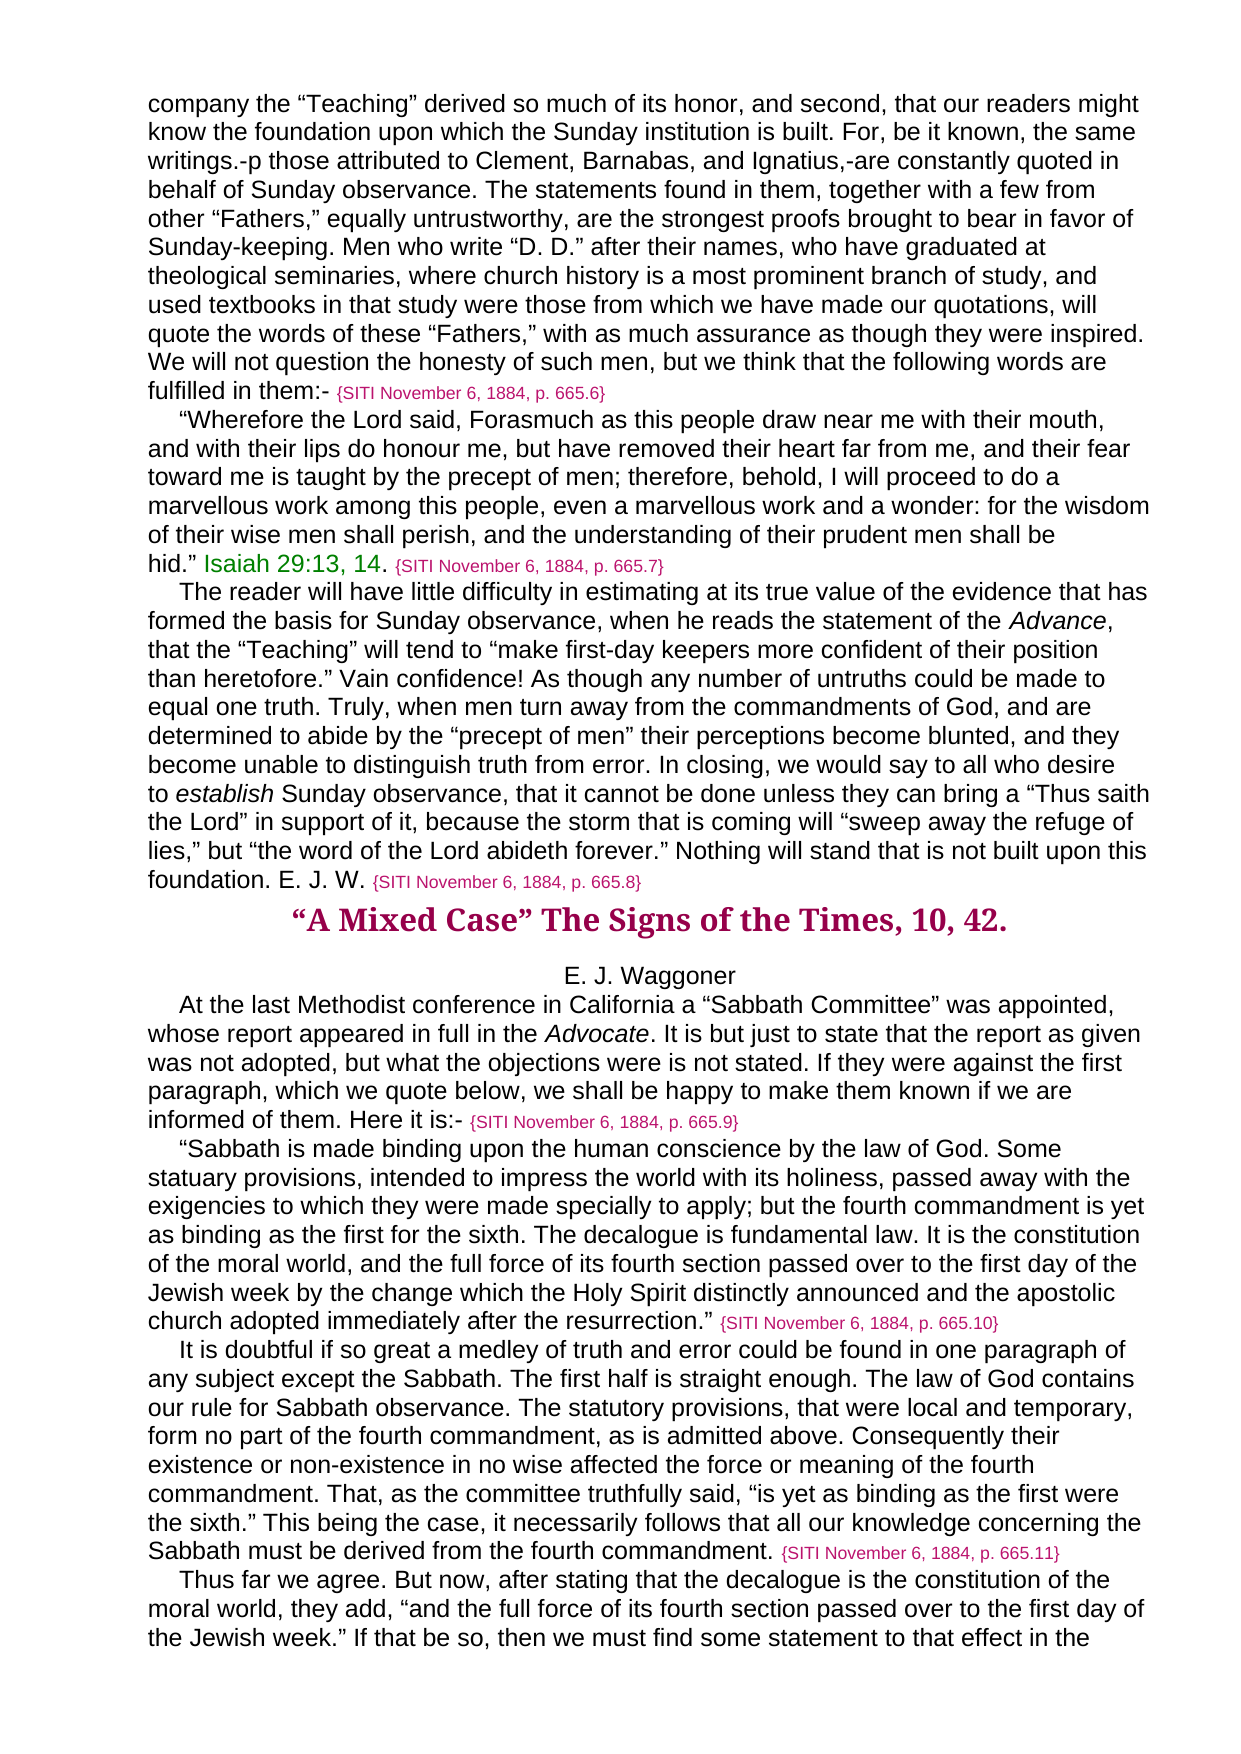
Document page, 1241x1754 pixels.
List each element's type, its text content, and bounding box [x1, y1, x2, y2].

text “Wherefore the Lord said, Forasmuch as this people draw near me with their mouth, and with their lips do honour me, but have removed their heart far from me, and their fear toward me is taught by the precept of men; therefore, behold, I will proceed to do a marvellous work among this people, even a marvellous work and a wonder: for the wisdom of their wise men shall perish, and the understanding of their prudent men shall be hid.” Isaiah 29:13, 14. {SITI November 6, 1884, p. 665.7} [148, 405, 1152, 577]
text E. J. Waggoner [148, 961, 1152, 990]
text “A Mixed Case” The Signs of the Times, 10, 42. [148, 893, 1152, 940]
text It is doubtful if so great a medley of truth and error could be found in one paragraph of any subject except the Sabbath. The first half is straight enough. The law of God contains our rule for Sabbath observance. The statutory provisions, that were local and temporary, form no part of the fourth commandment, as is admitted above. Consequently their existence or non-existence in no wise affected the force or meaning of the fourth commandment. That, as the committee truthfully said, “is yet as binding as the first were the sixth.” This being the case, it necessarily follows that all our knowledge concerning the Sabbath must be derived from the fourth commandment. {SITI November 6, 1884, p. 665.11} [148, 1335, 1152, 1565]
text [148, 88, 1152, 405]
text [148, 1565, 1152, 1651]
text At the last Methodist conference in California a “Sabbath Committee” was appointed, whose report appeared in full in the Advocate. It is but just to state that the report as given was not adopted, but what the objections were is not stated. If they were against the first paragraph, which we quote below, we shall be happy to make them known if we are informed of them. Here it is:- {SITI November 6, 1884, p. 665.9} [148, 990, 1152, 1134]
text “Sabbath is made binding upon the human conscience by the law of God. Some statuary provisions, intended to impress the world with its holiness, passed away with the exigencies to which they were made specially to apply; but the fourth commandment is yet as binding as the first for the sixth. The decalogue is fundamental law. It is the constitution of the moral world, and the full force of its fourth section passed over to the first day of the Jewish week by the change which the Holy Spirit distinctly announced and the apostolic church adopted immediately after the resurrection.” {SITI November 6, 1884, p. 665.10} [148, 1134, 1152, 1335]
text The reader will have little difficulty in estimating at its true value of the evidence that has formed the basis for Sunday observance, when he reads the statement of the Advance, that the “Teaching” will tend to “make first-day keepers more confident of their position than heretofore.” Vain confidence! As though any number of untruths could be made to equal one truth. Truly, when men turn away from the commandments of God, and are determined to abide by the “precept of men” their perceptions become blunted, and they become unable to distinguish truth from error. In closing, we would say to all who desire to establish Sunday observance, that it cannot be done unless they can bring a “Thus saith the Lord” in support of it, because the storm that is coming will “sweep away the refuge of lies,” but “the word of the Lord abideth forever.” Nothing will stand that is not built upon this foundation. E. J. W. {SITI November 6, 1884, p. 665.8} [148, 577, 1152, 893]
